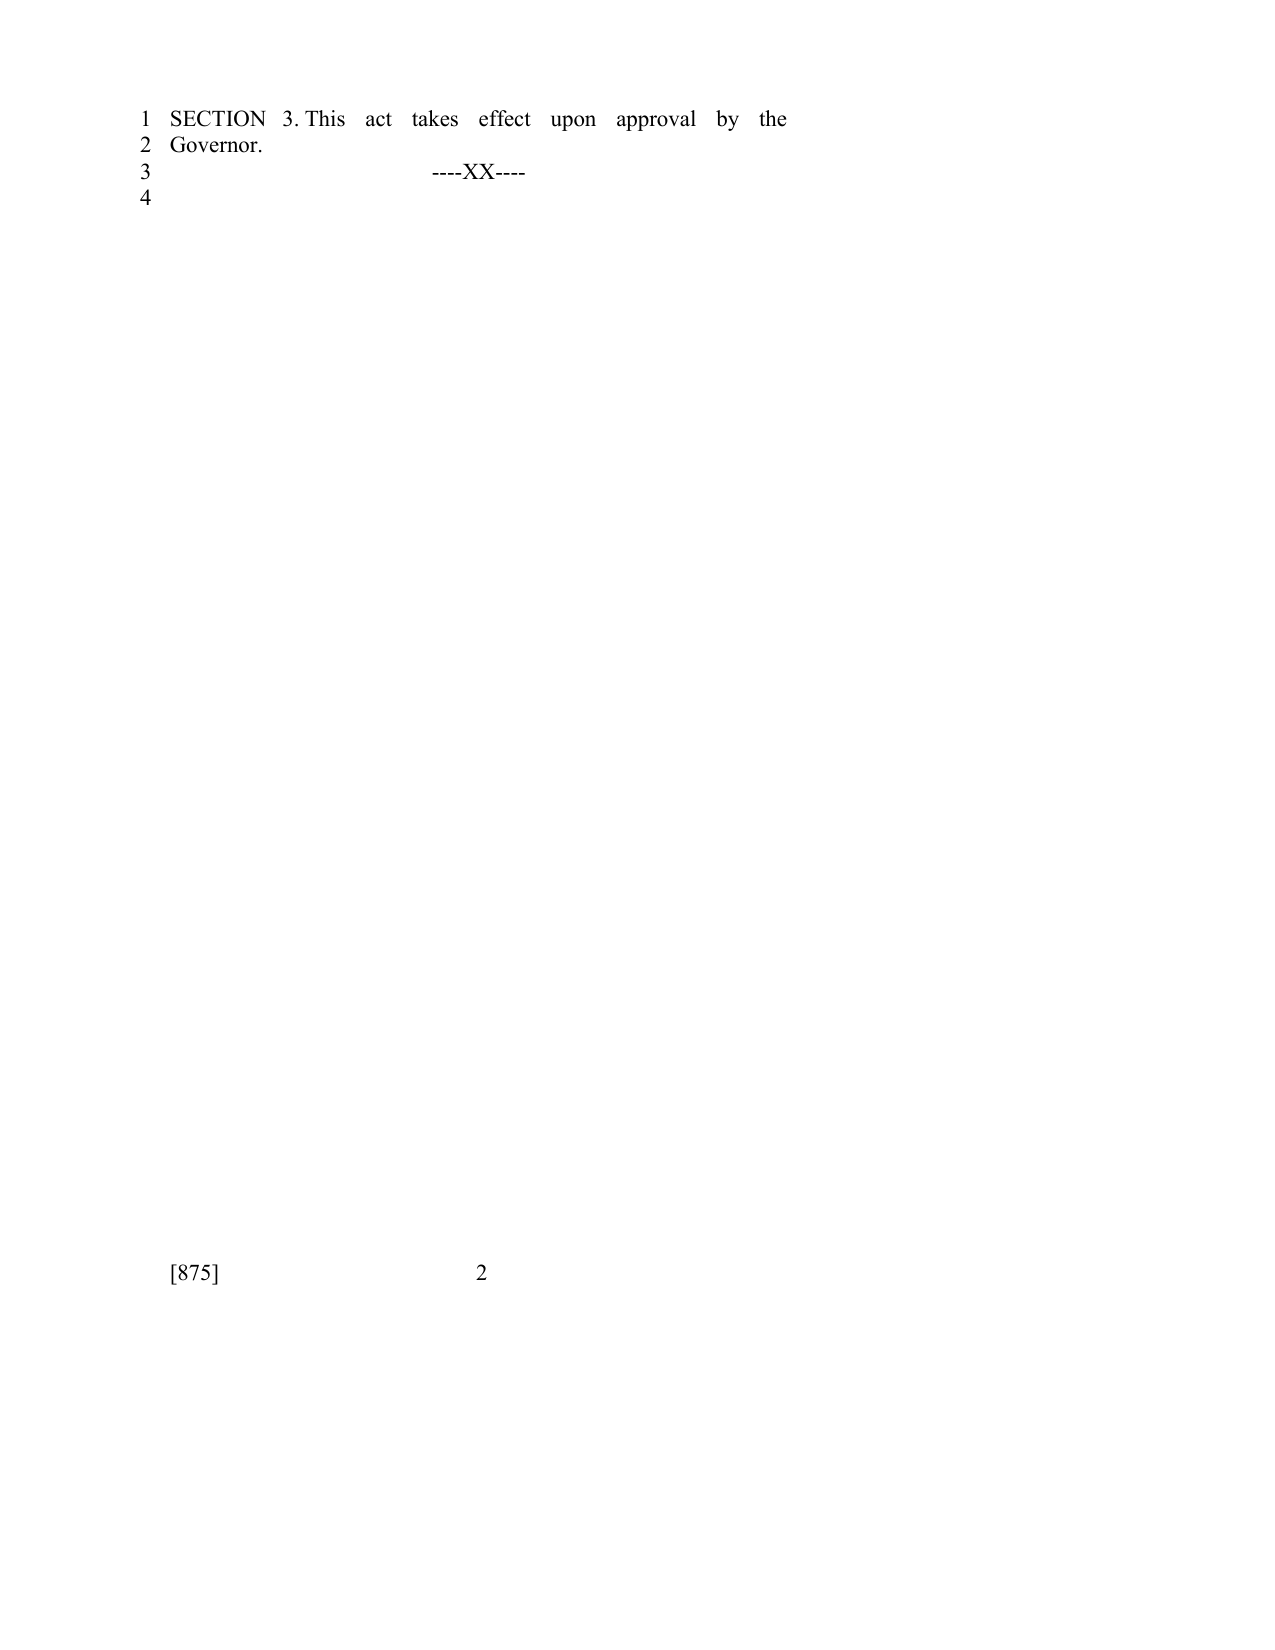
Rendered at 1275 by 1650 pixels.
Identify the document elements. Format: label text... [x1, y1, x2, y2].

text ----XX---- [169, 158, 787, 184]
text SECTION 3. This act takes effect upon approval by the Governor. [169, 105, 787, 158]
